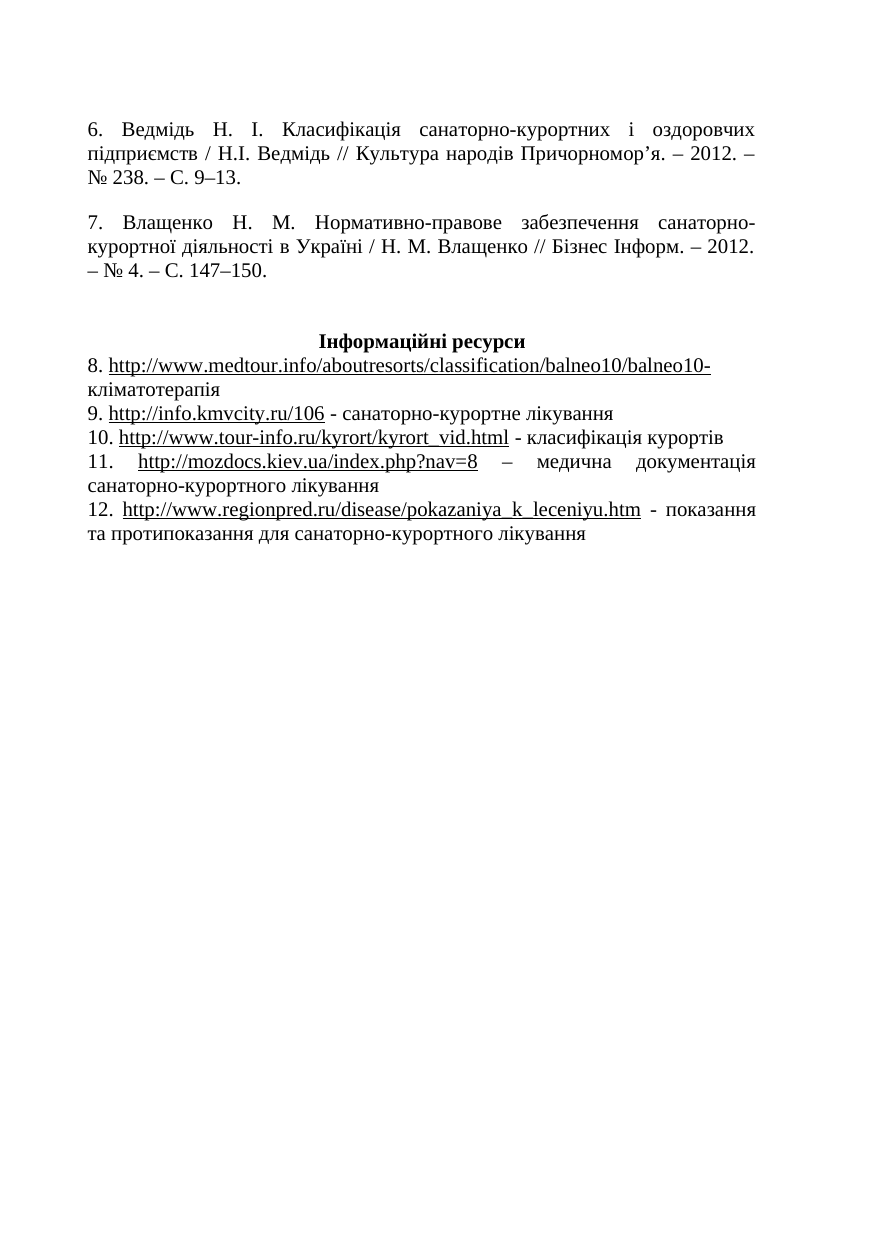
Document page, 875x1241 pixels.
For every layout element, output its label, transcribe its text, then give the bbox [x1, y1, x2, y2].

text 12. http://www.regionpred.ru/disease/pokazaniya_k_leceniyu.htm - показання та протипоказання для санаторно-курортного лікування [87, 497, 756, 545]
text 6. Ведмідь Н. І. Класифікація санаторно-курортних і оздоровчих підприємств / Н.І. Ведмідь // Культура народів Причорномор’я. – 2012. – № 238. – С. 9–13. [87, 117, 756, 189]
text 11. http://mozdocs.kiev.ua/index.php?nav=8 – медична документація санаторно-курортного лікування [87, 449, 756, 497]
text 9. http://info.kmvcity.ru/106 - санаторно-курортне лікування [87, 401, 756, 425]
text 8. http://www.medtour.info/aboutresorts/classification/balneo10/balneo10- кліматотерапія [87, 353, 756, 401]
text 7. Влащенко Н. М. Нормативно-правове забезпечення санаторно-курортної діяльності в Україні / Н. М. Влащенко // Бізнес Інформ. – 2012. – № 4. – С. 147–150. [87, 210, 756, 282]
text 10. http://www.tour-info.ru/kyrort/kyrort_vid.html - класифікація курортів [87, 425, 756, 449]
text Інформаційні ресурси [87, 329, 756, 353]
